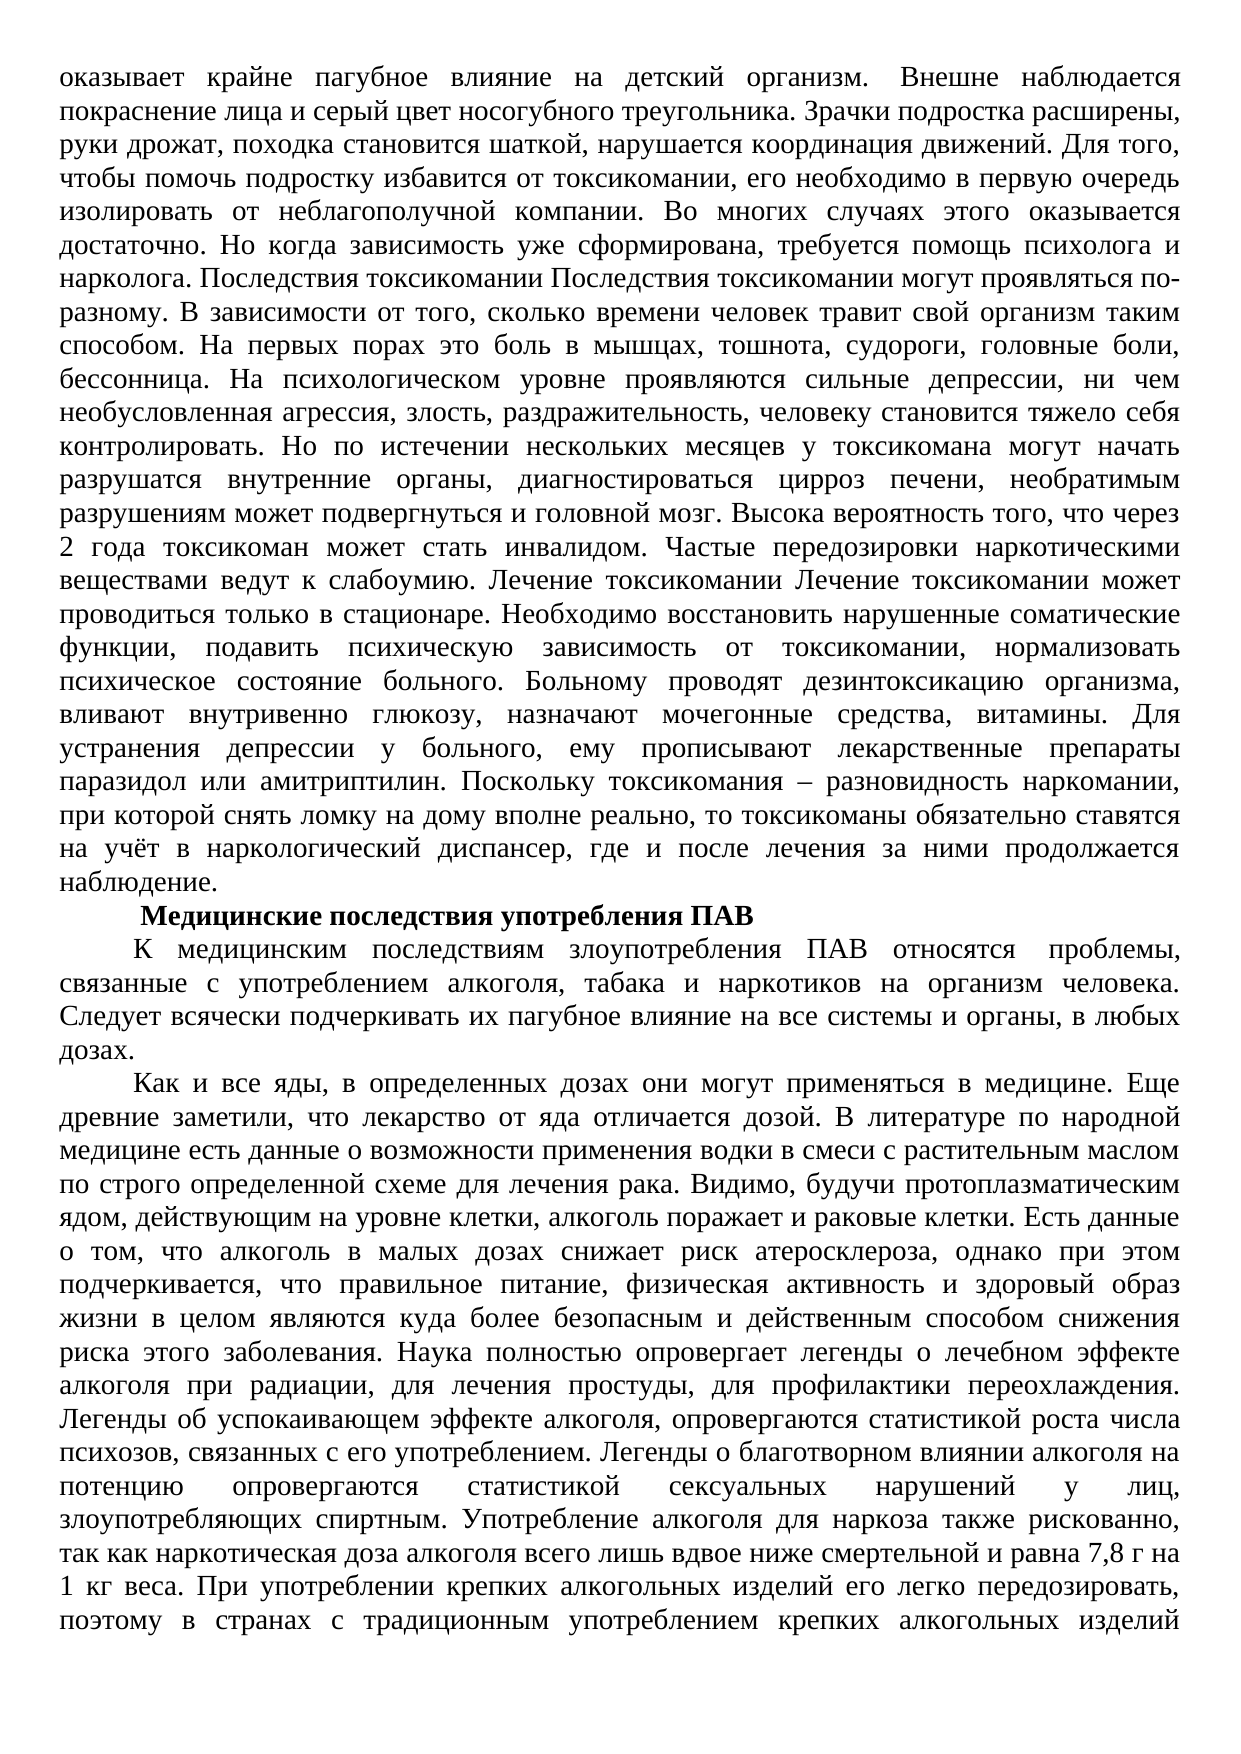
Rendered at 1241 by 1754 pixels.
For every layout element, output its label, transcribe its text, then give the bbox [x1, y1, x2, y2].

text Медицинские последствия употребления ПАВ [59, 898, 1181, 931]
text К медицинским последствиям злоупотребления ПАВ относятся проблемы, связанные с употреблением алкоголя, табака и наркотиков на организм человека. Следует всячески подчеркивать их пагубное влияние на все системы и органы, в любых дозах. [59, 931, 1181, 1065]
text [59, 59, 1181, 898]
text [59, 1065, 1181, 1636]
